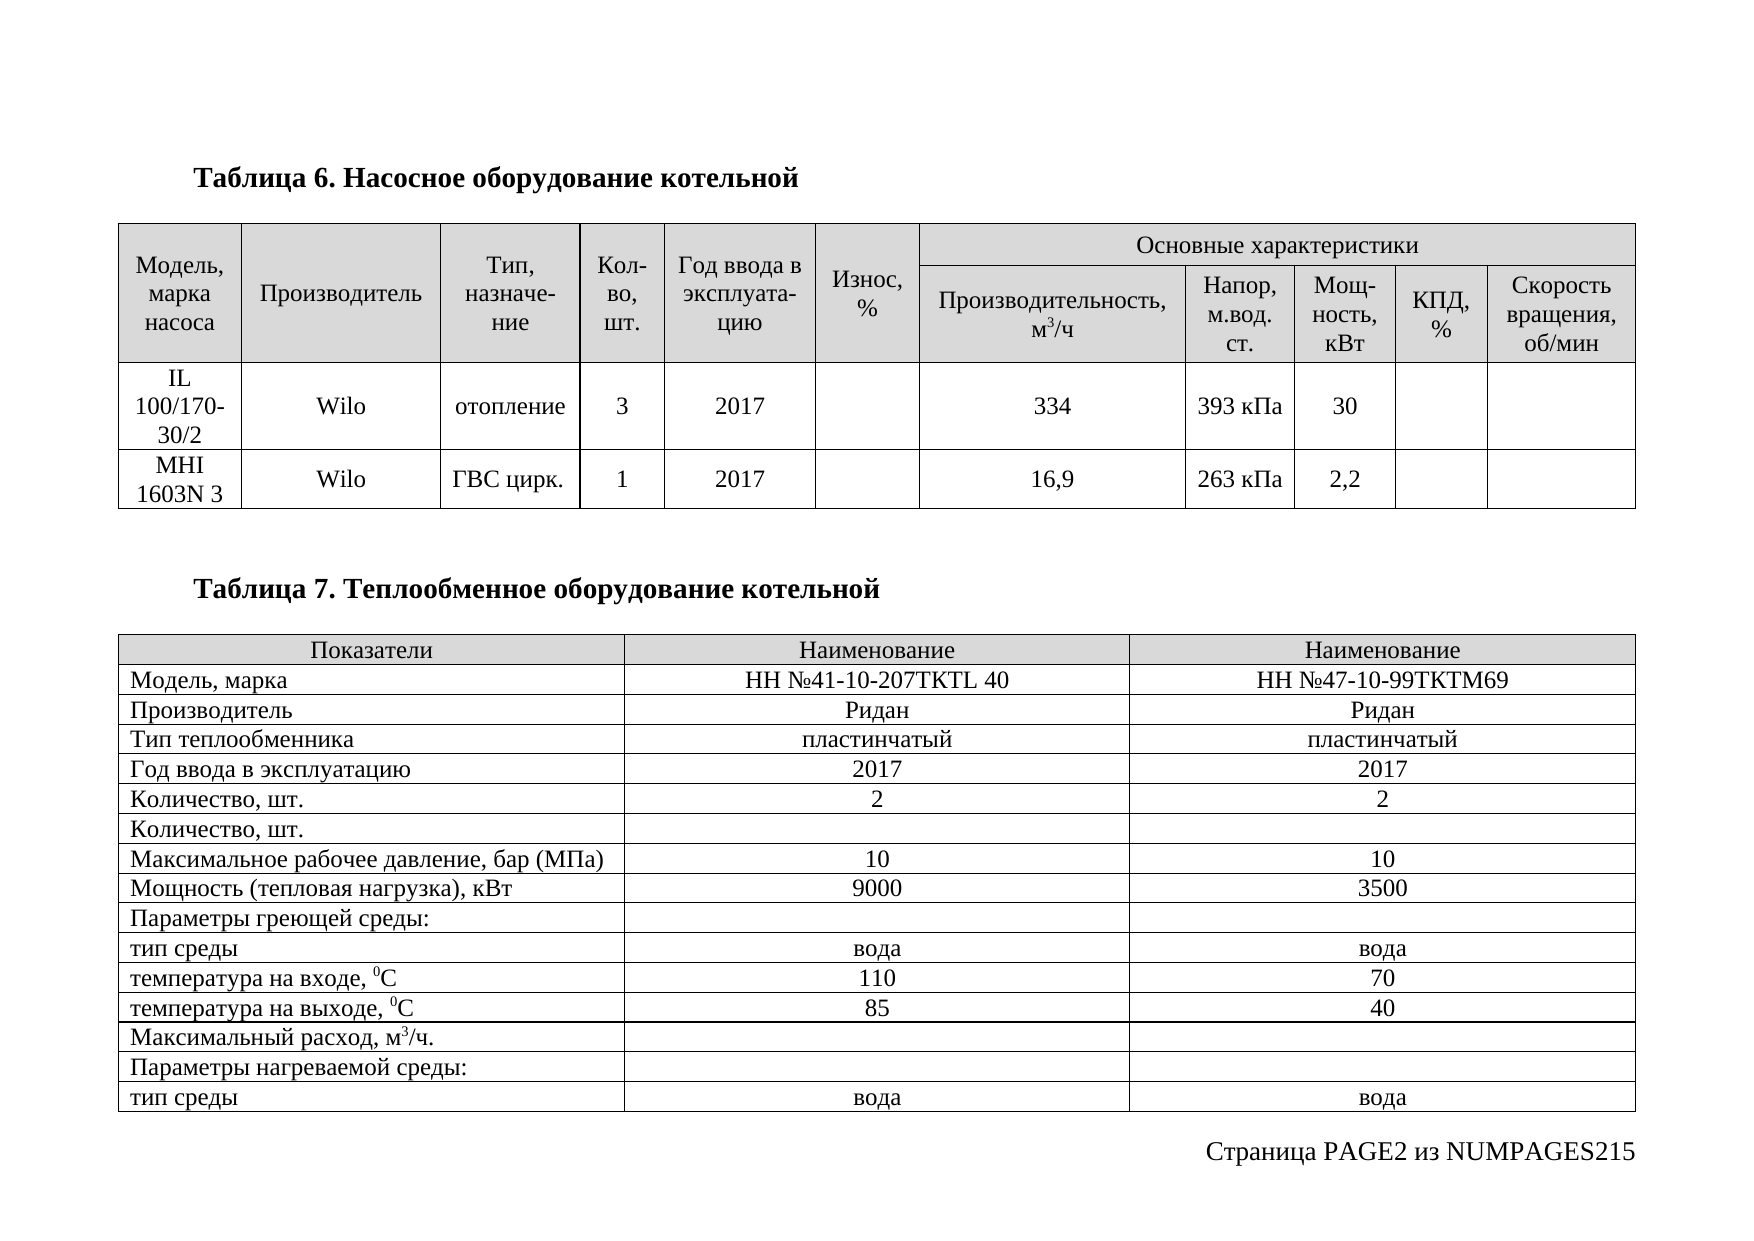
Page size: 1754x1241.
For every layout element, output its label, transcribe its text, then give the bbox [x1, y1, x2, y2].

table_header Модель, марка насоса [119, 224, 241, 362]
text Таблица 6. Насосное оборудование котельной [118, 160, 1636, 194]
table_cell 40 [1130, 993, 1635, 1021]
table_cell 9000 [625, 874, 1129, 902]
table_cell отопление [441, 363, 579, 449]
table_cell [1130, 903, 1635, 932]
table_cell 85 [625, 993, 1129, 1021]
text Таблица 7. Теплообменное оборудование котельной [118, 571, 1636, 605]
table_cell 2017 [665, 363, 815, 449]
table_cell [1130, 1052, 1635, 1081]
table_cell вода [1130, 933, 1635, 962]
table_cell тип среды [119, 933, 624, 962]
table_cell тип среды [119, 1082, 624, 1111]
table_cell пластинчатый [625, 725, 1129, 753]
table_cell пластинчатый [1130, 725, 1635, 753]
table_cell 2017 [625, 754, 1129, 783]
table_cell 1 [581, 450, 664, 507]
table_cell 3 [581, 363, 664, 449]
table_cell Wilo [242, 450, 440, 507]
table_cell Скорость вращения, об/мин [1488, 266, 1635, 362]
table_cell Параметры нагреваемой среды: [119, 1052, 624, 1081]
table_header Наименование [1130, 635, 1635, 664]
table_header Год ввода в эксплуата-цию [665, 224, 815, 362]
table_header Основные характеристики [920, 224, 1635, 265]
table_cell Wilo [242, 363, 440, 449]
table_cell Ридан [625, 695, 1129, 723]
table_cell [625, 903, 1129, 932]
table_cell Год ввода в эксплуатацию [119, 754, 624, 783]
table_header Показатели [119, 635, 624, 664]
table_cell [816, 363, 919, 449]
table_cell IL 100/170-30/2 [119, 363, 241, 449]
table_header Тип, назначе-ние [441, 224, 579, 362]
table_cell 70 [1130, 963, 1635, 992]
table_header Износ, % [816, 224, 919, 362]
table_cell HH №47-10-99ТКТМ69 [1130, 665, 1635, 694]
table_cell 393 кПа [1186, 363, 1294, 449]
table_cell Количество, шт. [119, 814, 624, 843]
table_cell [1130, 814, 1635, 843]
table_cell температура на выходе, 0С [119, 993, 624, 1021]
table_cell вода [1130, 1082, 1635, 1111]
table_cell 10 [1130, 844, 1635, 872]
table_cell 16,9 [920, 450, 1185, 507]
table_cell Ридан [1130, 695, 1635, 723]
table_cell [1130, 1023, 1635, 1051]
table_cell Производитель [119, 695, 624, 723]
table_header Производитель [242, 224, 440, 362]
table_cell [625, 1023, 1129, 1051]
table_cell [1396, 363, 1487, 449]
table_cell вода [625, 933, 1129, 962]
table_cell вода [625, 1082, 1129, 1111]
table_cell КПД, % [1396, 266, 1487, 362]
table_cell 3500 [1130, 874, 1635, 902]
table_cell [625, 1052, 1129, 1081]
table_cell температура на входе, 0С [119, 963, 624, 992]
table_cell 2 [1130, 784, 1635, 813]
table_cell 2,2 [1295, 450, 1395, 507]
table_cell Максимальное рабочее давление, бар (МПа) [119, 844, 624, 872]
table_cell [1488, 363, 1635, 449]
table_cell Мощность (тепловая нагрузка), кВт [119, 874, 624, 902]
table_cell Параметры греющей среды: [119, 903, 624, 932]
table_cell Мощ-ность, кВт [1295, 266, 1395, 362]
table_cell HH №41-10-207ТКТL 40 [625, 665, 1129, 694]
table_cell [1488, 450, 1635, 507]
table_cell ГВС цирк. [441, 450, 579, 507]
table_cell MHI 1603N 3 [119, 450, 241, 507]
table_cell 2017 [665, 450, 815, 507]
table_cell 2 [625, 784, 1129, 813]
table_cell Напор, м.вод. ст. [1186, 266, 1294, 362]
table_header Наименование [625, 635, 1129, 664]
table_cell Количество, шт. [119, 784, 624, 813]
table_cell 334 [920, 363, 1185, 449]
table_cell Максимальный расход, м3/ч. [119, 1023, 624, 1051]
table_cell [625, 814, 1129, 843]
table_cell 10 [625, 844, 1129, 872]
table_cell Модель, марка [119, 665, 624, 694]
table_cell 2017 [1130, 754, 1635, 783]
table_cell Тип теплообменника [119, 725, 624, 753]
table_cell Производительность, м3/ч [920, 266, 1185, 362]
table_cell [816, 450, 919, 507]
table_cell 110 [625, 963, 1129, 992]
table_cell 263 кПа [1186, 450, 1294, 507]
table_cell 30 [1295, 363, 1395, 449]
table_header Кол-во, шт. [581, 224, 664, 362]
table_cell [1396, 450, 1487, 507]
